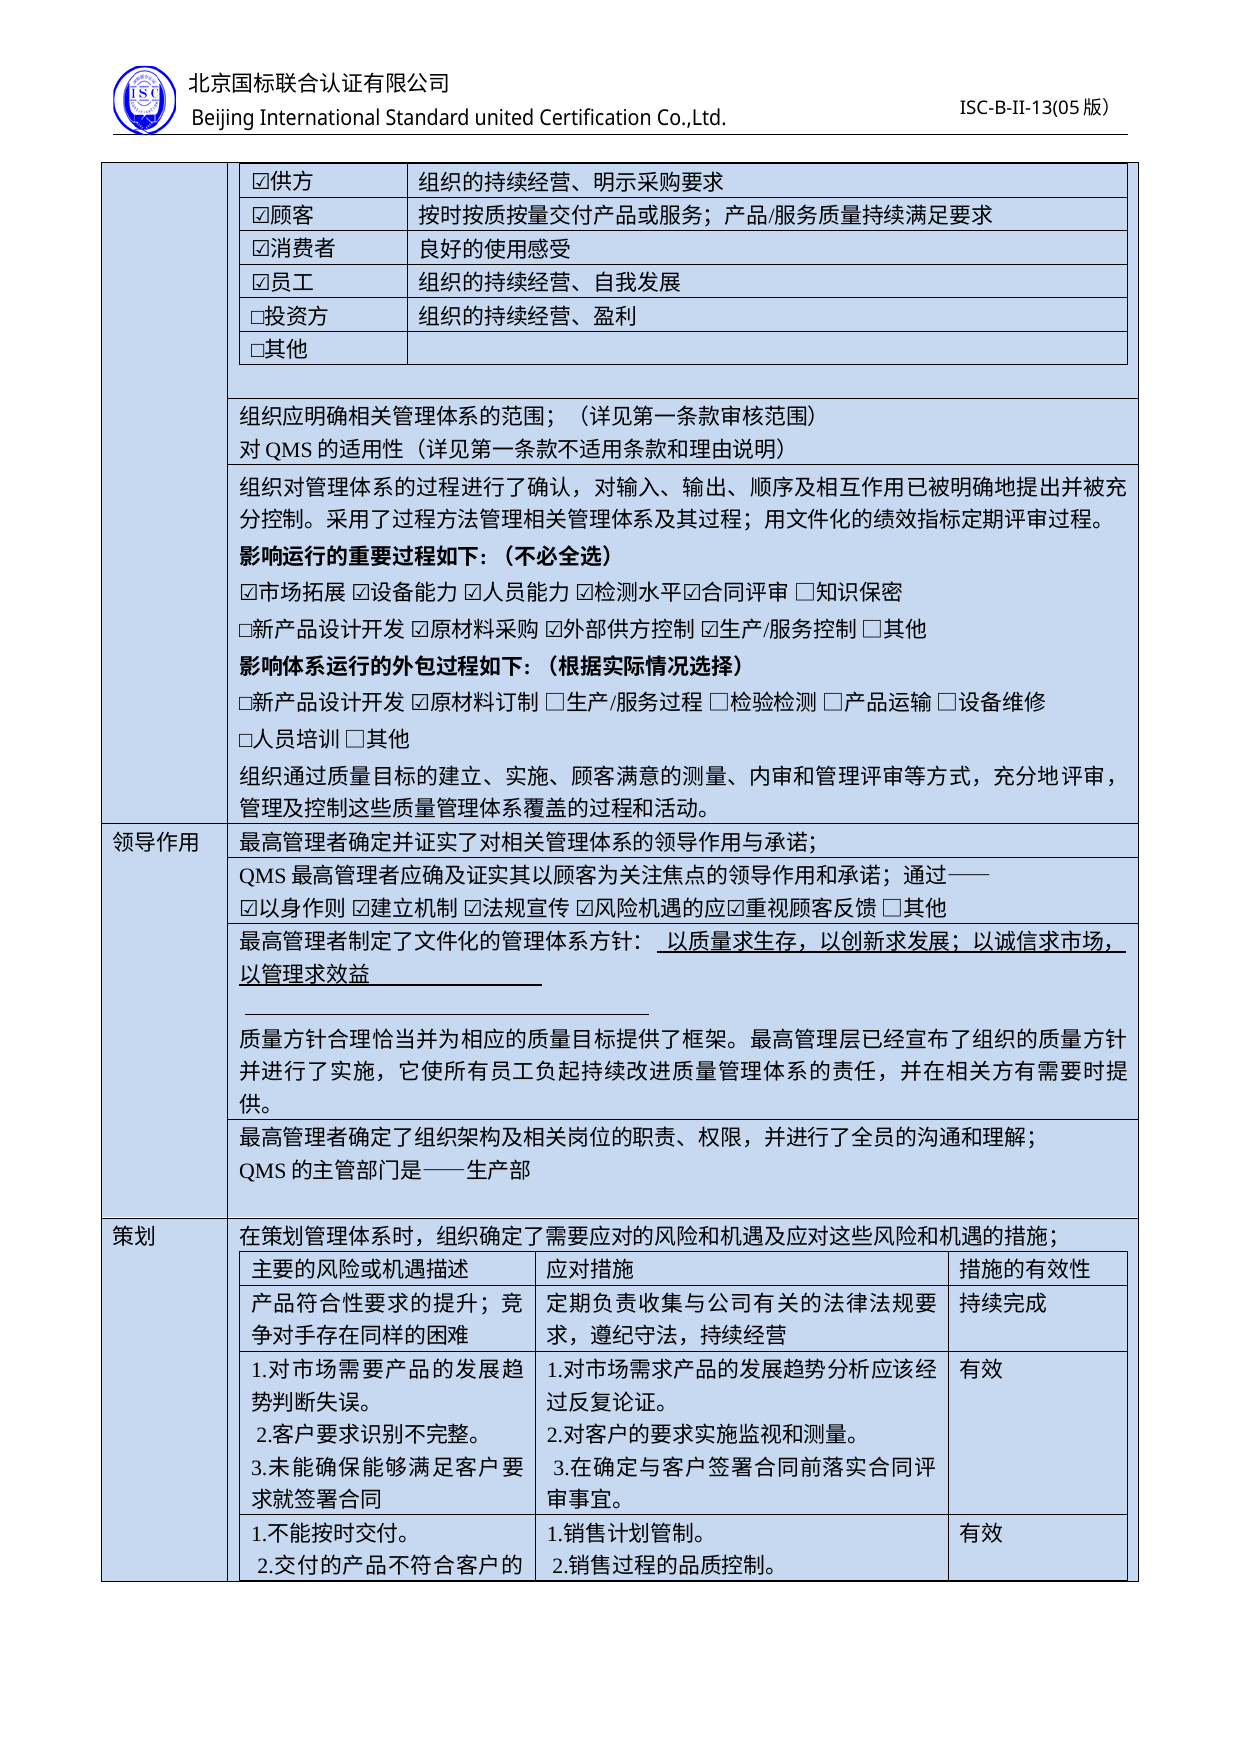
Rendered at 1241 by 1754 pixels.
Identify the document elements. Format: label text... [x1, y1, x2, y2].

table_cell 策划 [102, 1219, 227, 1581]
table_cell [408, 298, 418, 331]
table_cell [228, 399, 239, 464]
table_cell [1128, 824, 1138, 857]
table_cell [1128, 1219, 1138, 1581]
table_cell 组织对管理体系的过程进行了确认，对输入、输出、顺序及相互作用已被明确地提出并被充分控制。采用了过程方法管理相关管理体系及其过程；用文件化的绩效指标定期评审过程。 影响运行的重要过程如下: （不必全选） ☑市场拓展 ☑设备能力 ☑人员能力 ☑检测水平☑合同评审 □知识保密 □新产品设计开发 ☑原材料采购 ☑外部供方控制 ☑生产/服务控制 □其他 影响体系运行的外包过程如下: （根据实际情况选择） □新产品设计开发 ☑原材料订制 □生产/服务过程 □检验检测 □产品运输 □设备维修 □人员培训 □其他 组织通过质量目标的建立、实施、顾客满意的测量、内审和管理评审等方式，充分地评审，管理及控制这些质量管理体系覆盖的过程和活动。 [228, 465, 1138, 823]
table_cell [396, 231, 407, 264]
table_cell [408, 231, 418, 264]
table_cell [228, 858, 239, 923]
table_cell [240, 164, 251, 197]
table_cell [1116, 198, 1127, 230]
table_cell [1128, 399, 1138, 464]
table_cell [228, 1219, 239, 1581]
table_cell 领导作用 [102, 824, 227, 1217]
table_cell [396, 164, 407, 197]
table_cell 在策划管理体系时，组织确定了需要应对的风险和机遇及应对这些风险和机遇的措施； [949, 1352, 1127, 1514]
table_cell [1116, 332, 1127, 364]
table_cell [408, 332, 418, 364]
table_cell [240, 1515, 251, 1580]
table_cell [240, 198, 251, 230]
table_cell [1128, 163, 1138, 398]
table_cell 在策划管理体系时，组织确定了需要应对的风险和机遇及应对这些风险和机遇的措施； [949, 1286, 1127, 1351]
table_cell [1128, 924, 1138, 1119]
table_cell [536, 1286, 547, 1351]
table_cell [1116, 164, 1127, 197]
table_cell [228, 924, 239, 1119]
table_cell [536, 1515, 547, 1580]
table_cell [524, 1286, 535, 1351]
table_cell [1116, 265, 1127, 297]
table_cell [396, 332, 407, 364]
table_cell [949, 1515, 1127, 1580]
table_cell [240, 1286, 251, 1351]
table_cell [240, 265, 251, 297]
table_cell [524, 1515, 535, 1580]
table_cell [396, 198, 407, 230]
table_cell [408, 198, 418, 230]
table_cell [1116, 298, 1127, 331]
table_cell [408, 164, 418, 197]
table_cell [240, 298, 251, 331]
table_cell 在策划管理体系时，组织确定了需要应对的风险和机遇及应对这些风险和机遇的措施； [949, 1252, 1127, 1285]
table_cell 在策划管理体系时，组织确定了需要应对的风险和机遇及应对这些风险和机遇的措施； [536, 1252, 948, 1285]
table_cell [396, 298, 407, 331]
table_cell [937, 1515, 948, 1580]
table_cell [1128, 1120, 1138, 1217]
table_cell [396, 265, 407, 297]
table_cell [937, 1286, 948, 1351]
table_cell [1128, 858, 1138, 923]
picture [112, 65, 176, 134]
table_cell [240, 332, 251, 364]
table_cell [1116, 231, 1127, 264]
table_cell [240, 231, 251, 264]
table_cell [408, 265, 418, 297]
table_cell 在策划管理体系时，组织确定了需要应对的风险和机遇及应对这些风险和机遇的措施； [240, 1252, 535, 1285]
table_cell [228, 163, 239, 398]
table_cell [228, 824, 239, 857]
